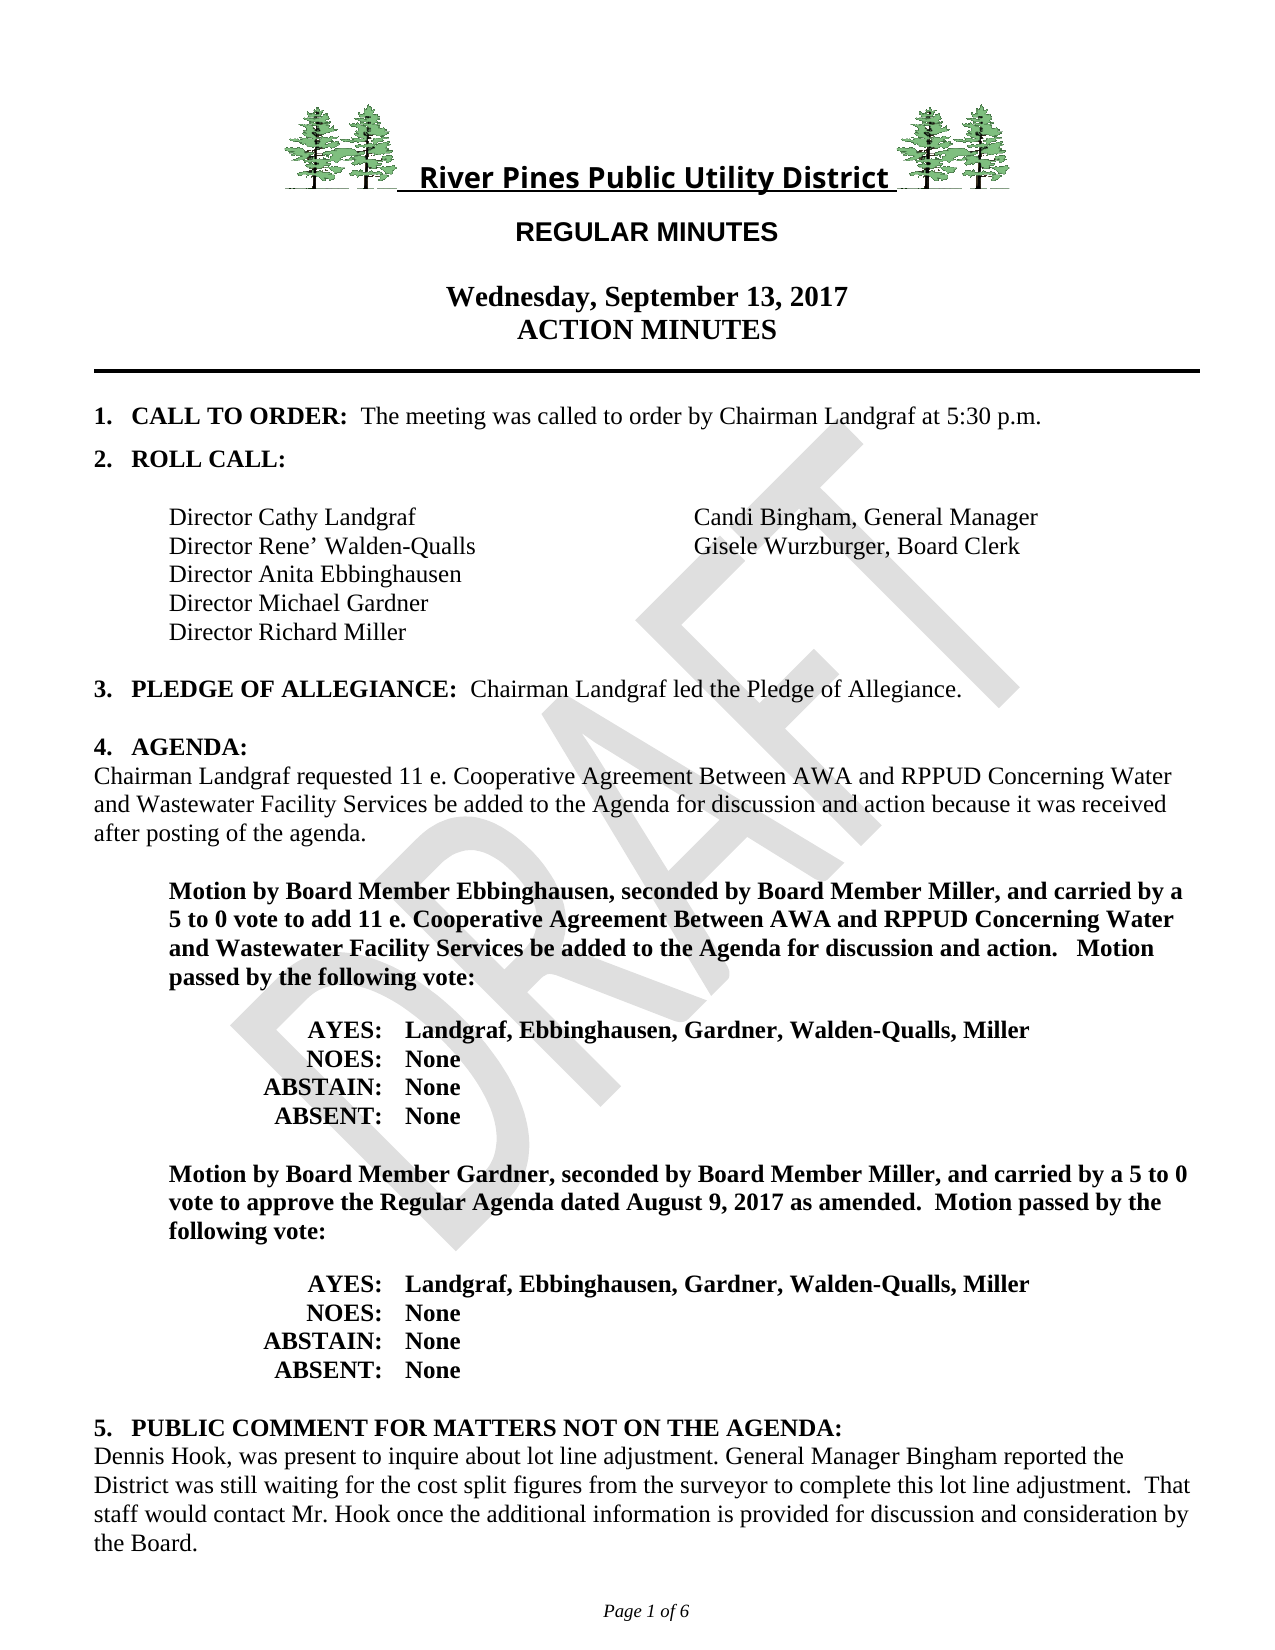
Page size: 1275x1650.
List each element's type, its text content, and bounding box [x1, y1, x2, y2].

table_cell None [394, 1326, 1050, 1355]
table_cell ABSENT: [169, 1355, 394, 1384]
text Dennis Hook, was present to inquire about lot line adjustment. General Manager Bingham reported the District was still waiting for the cost split figures from the surveyor to complete this lot line adjustment. That staff would contact Mr. Hook once the additional information is provided for discussion and consideration by the Board. [94, 1441, 1200, 1556]
list Director Rene’ Walden-Qualls Gisele Wurzburger, Board Clerk [169, 531, 1200, 559]
text Motion by Board Member Ebbinghausen, seconded by Board Member Miller, and carried by a 5 to 0 vote to add 11 e. Cooperative Agreement Between AWA and RPPUD Concerning Water and Wastewater Facility Services be added to the Agenda for discussion and action. Motion passed by the following vote: [169, 876, 1200, 991]
picture [284, 103, 397, 189]
list PLEDGE OF ALLEGIANCE: Chairman Landgraf led the Pledge of Allegiance. [94, 674, 1200, 703]
table_cell None [394, 1073, 1050, 1101]
list ROLL CALL: [94, 444, 1200, 473]
list Director Cathy Landgraf Candi Bingham, General Manager [169, 502, 1200, 531]
table_cell NOES: [169, 1044, 394, 1072]
table_cell None [394, 1298, 1050, 1326]
text ACTION MINUTES [94, 312, 1200, 346]
table_cell ABSTAIN: [169, 1073, 394, 1101]
picture [896, 103, 1010, 189]
list PUBLIC COMMENT FOR MATTERS NOT ON THE AGENDA: [94, 1413, 1200, 1441]
table_header AYES: [169, 1015, 394, 1044]
table_cell ABSTAIN: [169, 1326, 394, 1355]
table_cell ABSENT: [169, 1101, 394, 1130]
list Director Anita Ebbinghausen [169, 559, 1200, 588]
text Chairman Landgraf requested 11 e. Cooperative Agreement Between AWA and RPPUD Concerning Water and Wastewater Facility Services be added to the Agenda for discussion and action because it was received after posting of the agenda. [94, 761, 1200, 847]
text River Pines Public Utility District [94, 104, 1200, 197]
list Director Richard Miller [169, 617, 1200, 646]
table_cell None [394, 1355, 1050, 1384]
list Director Michael Gardner [169, 588, 1200, 617]
table_header Landgraf, Ebbinghausen, Gardner, Walden-Qualls, Miller [394, 1269, 1050, 1298]
text Motion by Board Member Gardner, seconded by Board Member Miller, and carried by a 5 to 0 vote to approve the Regular Agenda dated August 9, 2017 as amended. Motion passed by the following vote: [169, 1159, 1200, 1245]
table_cell NOES: [169, 1298, 394, 1326]
table_cell None [394, 1044, 1050, 1072]
table_cell None [394, 1101, 1050, 1130]
list CALL TO ORDER: The meeting was called to order by Chairman Landgraf at 5:30 p.m. [94, 401, 1200, 430]
table_header AYES: [169, 1269, 394, 1298]
list AGENDA: [94, 732, 1200, 761]
text Wednesday, September 13, 2017 [94, 279, 1200, 312]
text REGULAR MINUTES [94, 216, 1200, 248]
table_header Landgraf, Ebbinghausen, Gardner, Walden-Qualls, Miller [394, 1015, 1050, 1044]
